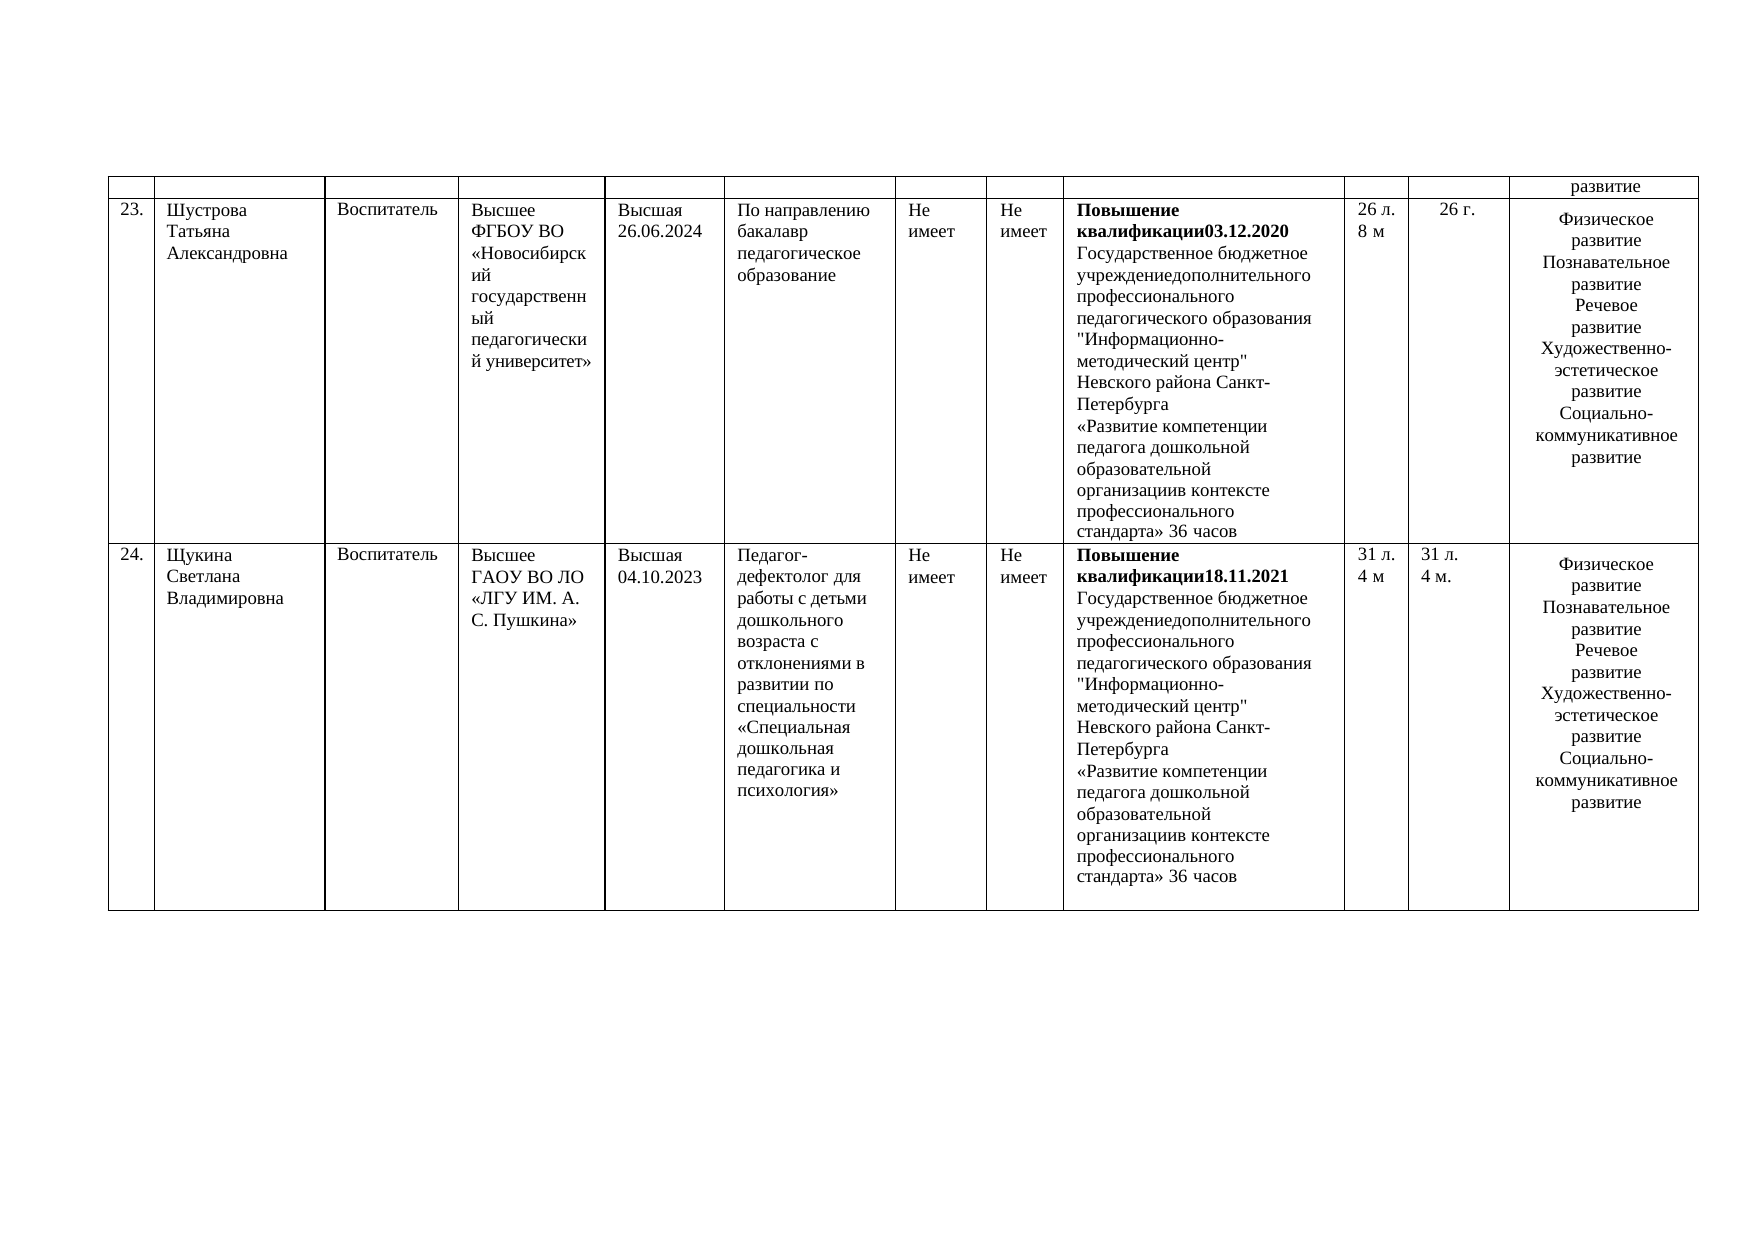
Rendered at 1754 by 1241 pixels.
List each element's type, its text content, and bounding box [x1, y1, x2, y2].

table_header [109, 177, 154, 198]
table_header [1409, 177, 1509, 198]
table_header [606, 177, 724, 198]
table_cell Щукина Светлана Владимировна [155, 544, 324, 910]
table_cell Высшая 04.10.2023 [606, 544, 724, 910]
table_cell Повышение квалификации03.12.2020 Государственное бюджетное учреждениедополнительного профессионального педагогического образования "Информационно- методический центр" Невского района Санкт- Петербурга «Развитие компетенции педагога дошкольной образовательной организациив контексте профессионального стандарта» 36 часов [1064, 199, 1344, 543]
table_cell 24. [109, 544, 154, 910]
table_cell Не имеет [987, 199, 1063, 543]
table_cell Не имеет [896, 544, 986, 910]
table_cell 23. [109, 199, 154, 543]
table_cell 31 л. 4 м [1345, 544, 1408, 910]
table_header [326, 177, 458, 198]
table_cell 26 г. [1409, 199, 1509, 543]
table_cell Высшая 26.06.2024 [606, 199, 724, 543]
table_cell Не имеет [987, 544, 1063, 910]
table_cell Высшее ФГБОУ ВО «Новосибирск ий государственн ый педагогически й университет» [459, 199, 604, 543]
table_header [459, 177, 604, 198]
table_cell Педагог- дефектолог для работы с детьми дошкольного возраста с отклонениями в развитии по специальности «Специальная дошкольная педагогика и психология» [725, 544, 895, 910]
table_cell Шустрова Татьяна Александровна [155, 199, 324, 543]
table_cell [1510, 544, 1698, 910]
table_header [987, 177, 1063, 198]
table_header [1345, 177, 1408, 198]
table_cell Повышение квалификации18.11.2021 Государственное бюджетное учреждениедополнительного профессионального педагогического образования "Информационно- методический центр" Невского района Санкт- Петербурга «Развитие компетенции педагога дошкольной образовательной организациив контексте профессионального стандарта» 36 часов [1064, 544, 1344, 910]
table_cell 26 л. 8 м [1345, 199, 1408, 543]
table_cell По направлению бакалавр педагогическое образование [725, 199, 895, 543]
table_cell Не имеет [896, 199, 986, 543]
table_header [155, 177, 324, 198]
table_cell Высшее ГАОУ ВО ЛО «ЛГУ ИМ. А. С. Пушкина» [459, 544, 604, 910]
table_cell 31 л. 4 м. [1409, 544, 1509, 910]
table_cell Воспитатель [326, 544, 458, 910]
table_header [896, 177, 986, 198]
table_header [1064, 177, 1344, 198]
table_cell Воспитатель [326, 199, 458, 543]
table_header [725, 177, 895, 198]
table_cell Физическое развитие Познавательное развитие Речевое развитие Художественно- эстетическое развитие Социально- коммуникативное развитие [1510, 199, 1698, 543]
table_header развитие [1510, 177, 1698, 198]
